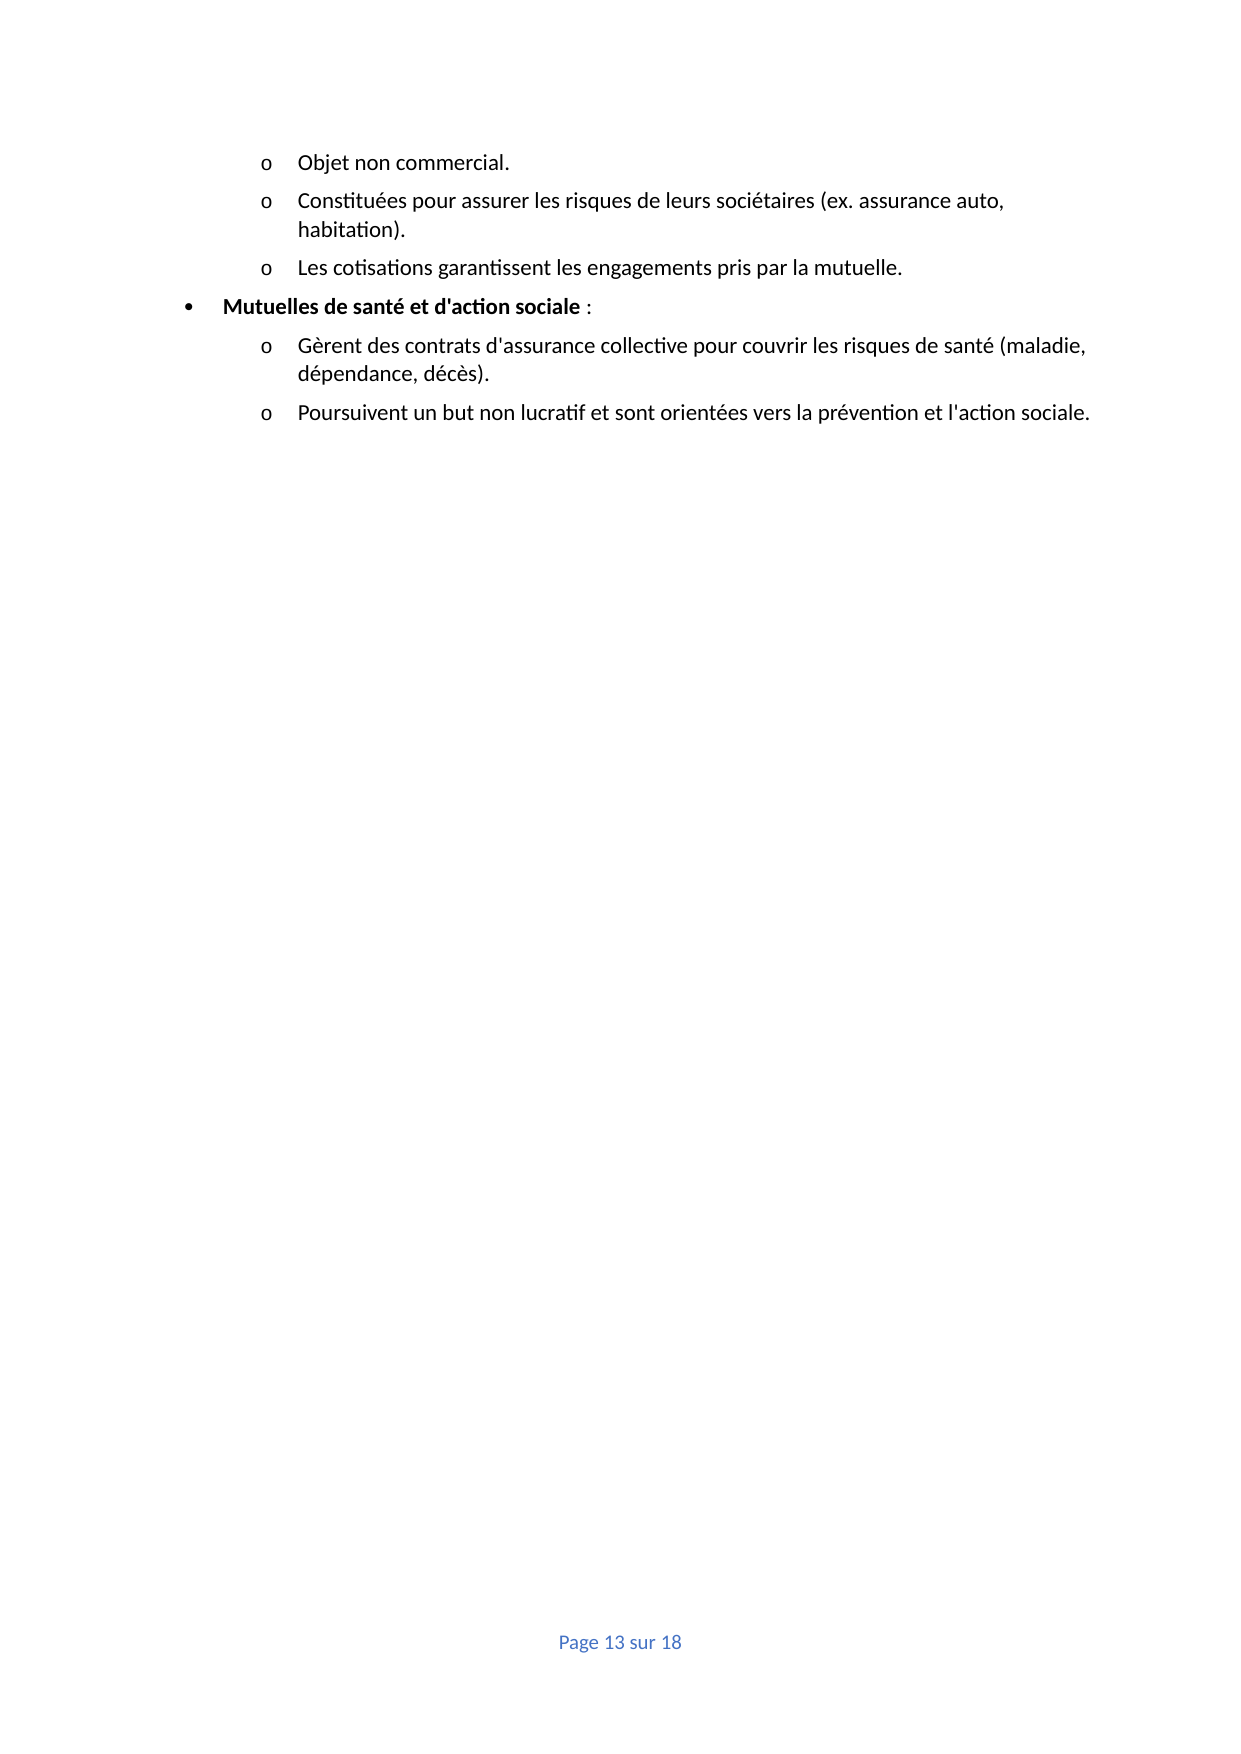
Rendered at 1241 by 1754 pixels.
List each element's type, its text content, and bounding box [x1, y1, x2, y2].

list Constituées pour assurer les risques de leurs sociétaires (ex. assurance auto, habitation). [260, 187, 1093, 243]
list Gèrent des contrats d'assurance collective pour couvrir les risques de santé (maladie, dépendance, décès). [260, 331, 1093, 387]
list Poursuivent un but non lucratif et sont orientées vers la prévention et l'action sociale. [260, 398, 1093, 426]
list Mutuelles de santé et d'action sociale : [185, 292, 1093, 321]
list Objet non commercial. [260, 148, 1093, 176]
list Les cotisations garantissent les engagements pris par la mutuelle. [260, 253, 1093, 282]
